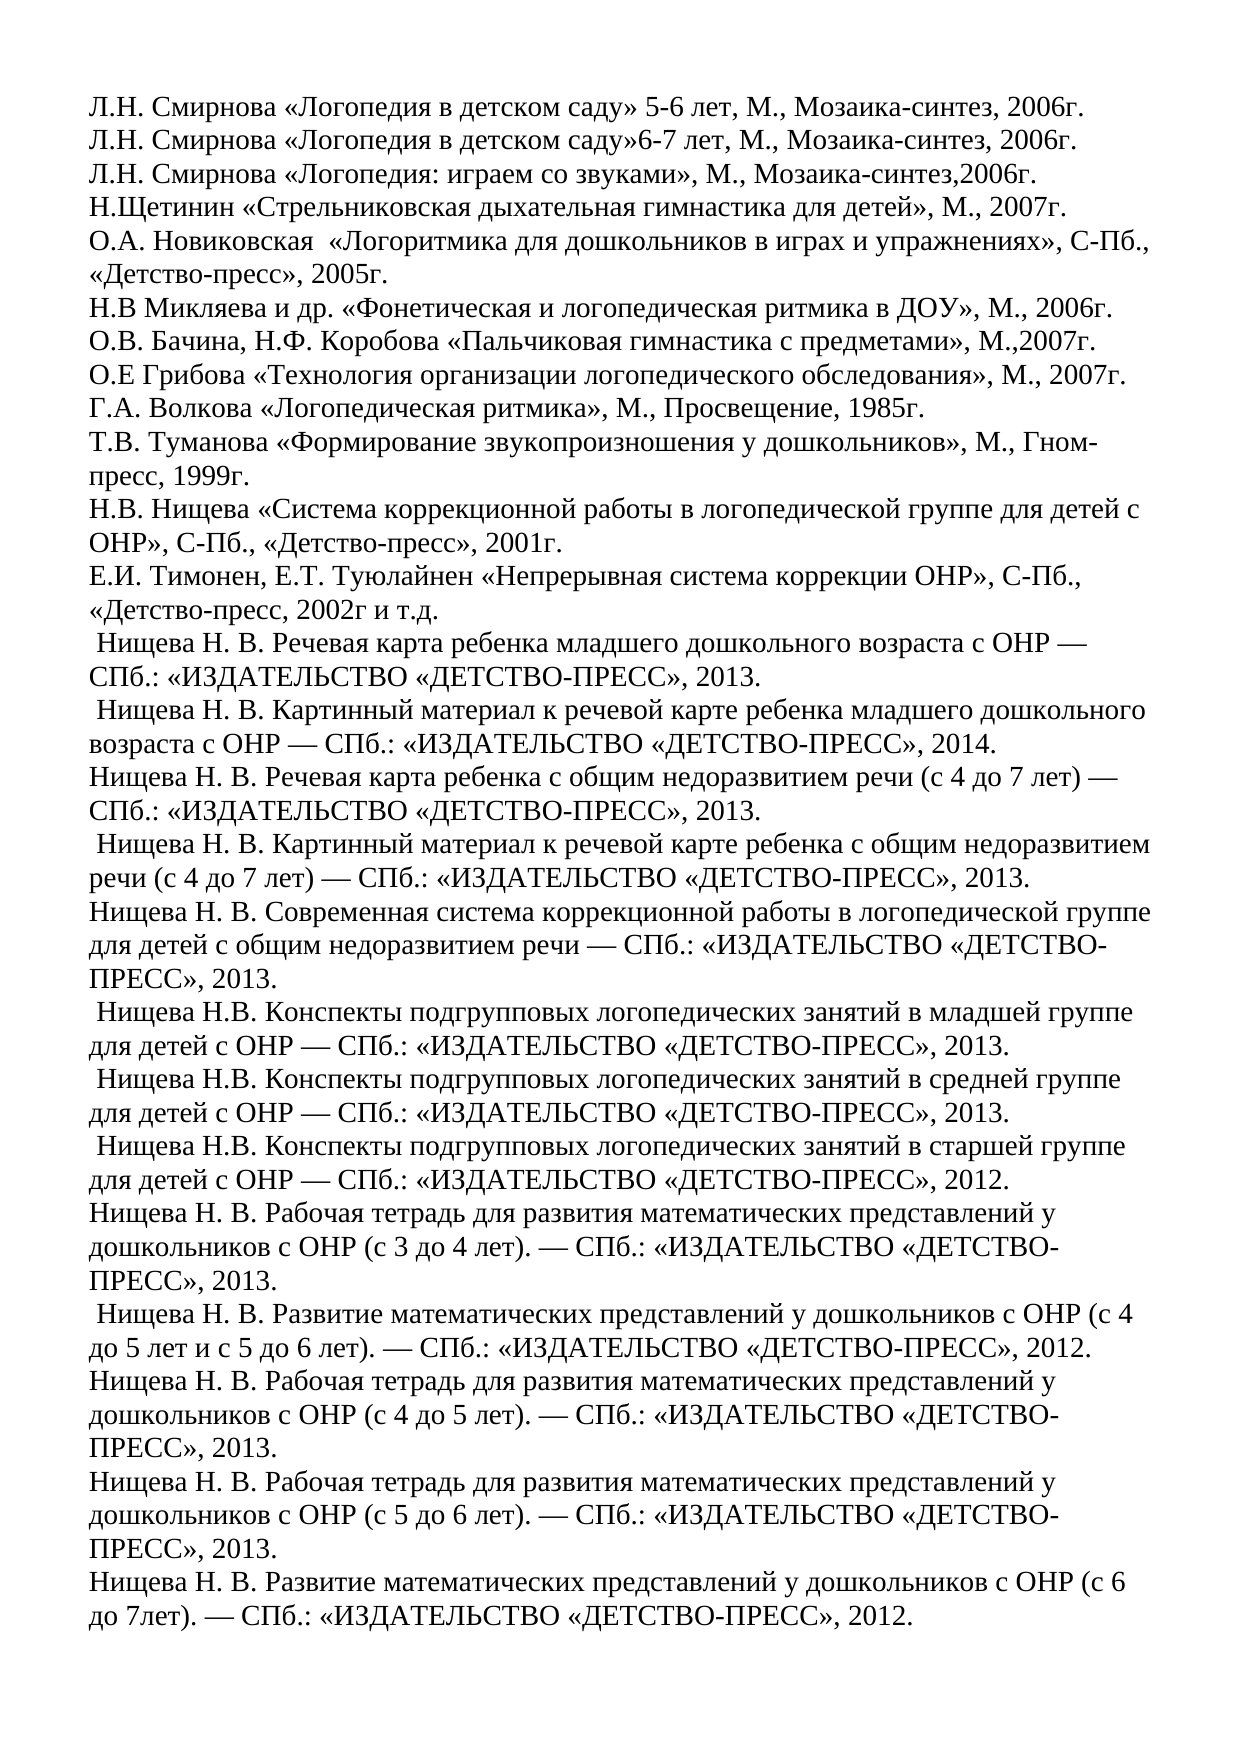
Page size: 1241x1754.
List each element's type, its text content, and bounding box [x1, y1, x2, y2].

text Н.В. Нищева «Система коррекционной работы в логопедической группе для детей с ОНР», С-Пб., «Детство-пресс», 2001г. [89, 491, 1152, 558]
text Нищева Н. В. Развитие математических представлений у дошкольников с ОНР (с 4 до 5 лет и с 5 до 6 лет). — СПб.: «ИЗДАТЕЛЬСТВО «ДЕТСТВО-ПРЕСС», 2012. [89, 1296, 1152, 1363]
text Т.В. Туманова «Формирование звукопроизношения у дошкольников», М., Гном-пресс, 1999г. [89, 424, 1152, 491]
text Г.А. Волкова «Логопедическая ритмика», М., Просвещение, 1985г. [89, 391, 1152, 424]
text Нищева Н. В. Картинный материал к речевой карте ребенка младшего дошкольного возраста с ОНР — СПб.: «ИЗДАТЕЛЬСТВО «ДЕТСТВО-ПРЕСС», 2014. [89, 692, 1152, 759]
text Нищева Н. В. Рабочая тетрадь для развития математических представлений у дошкольников с ОНР (с 4 до 5 лет). — СПб.: «ИЗДАТЕЛЬСТВО «ДЕТСТВО-ПРЕСС», 2013. [89, 1363, 1152, 1464]
text Нищева Н.В. Конспекты подгрупповых логопедических занятий в младшей группе для детей с ОНР — СПб.: «ИЗДАТЕЛЬСТВО «ДЕТСТВО-ПРЕСС», 2013. [89, 994, 1152, 1061]
text Н.Щетинин «Стрельниковская дыхательная гимнастика для детей», М., 2007г. [89, 189, 1152, 223]
text Л.Н. Смирнова «Логопедия: играем со звуками», М., Мозаика-синтез,2006г. [89, 156, 1152, 189]
text Нищева Н. В. Речевая карта ребенка с общим недоразвитием речи (с 4 до 7 лет) — СПб.: «ИЗДАТЕЛЬСТВО «ДЕТСТВО-ПРЕСС», 2013. [89, 759, 1152, 827]
text Нищева Н. В. Рабочая тетрадь для развития математических представлений у дошкольников с ОНР (с 5 до 6 лет). — СПб.: «ИЗДАТЕЛЬСТВО «ДЕТСТВО-ПРЕСС», 2013. [89, 1464, 1152, 1564]
text Нищева Н. В. Речевая карта ребенка младшего дошкольного возраста с ОНР — СПб.: «ИЗДАТЕЛЬСТВО «ДЕТСТВО-ПРЕСС», 2013. [89, 625, 1152, 692]
text Л.Н. Смирнова «Логопедия в детском саду»6-7 лет, М., Мозаика-синтез, 2006г. [89, 122, 1152, 156]
text Е.И. Тимонен, Е.Т. Туюлайнен «Непрерывная система коррекции ОНР», С-Пб., «Детство-пресс, 2002г и т.д. [89, 558, 1152, 625]
text О.Е Грибова «Технология организации логопедического обследования», М., 2007г. [89, 357, 1152, 391]
text Нищева Н.В. Конспекты подгрупповых логопедических занятий в старшей группе для детей с ОНР — СПб.: «ИЗДАТЕЛЬСТВО «ДЕТСТВО-ПРЕСС», 2012. [89, 1128, 1152, 1196]
text Нищева Н. В. Развитие математических представлений у дошкольников с ОНР (с 6 до 7лет). — СПб.: «ИЗДАТЕЛЬСТВО «ДЕТСТВО-ПРЕСС», 2012. [89, 1564, 1152, 1632]
text Нищева Н. В. Картинный материал к речевой карте ребенка с общим недоразвитием речи (с 4 до 7 лет) — СПб.: «ИЗДАТЕЛЬСТВО «ДЕТСТВО-ПРЕСС», 2013. [89, 827, 1152, 894]
text Нищева Н. В. Рабочая тетрадь для развития математических представлений у дошкольников с ОНР (с 3 до 4 лет). — СПб.: «ИЗДАТЕЛЬСТВО «ДЕТСТВО-ПРЕСС», 2013. [89, 1196, 1152, 1296]
text Л.Н. Смирнова «Логопедия в детском саду» 5-6 лет, М., Мозаика-синтез, 2006г. [89, 89, 1152, 122]
text О.А. Новиковская «Логоритмика для дошкольников в играх и упражнениях», С-Пб., «Детство-пресс», 2005г. [89, 223, 1152, 290]
text Нищева Н. В. Современная система коррекционной работы в логопедической группе для детей с общим недоразвитием речи — СПб.: «ИЗДАТЕЛЬСТВО «ДЕТСТВО-ПРЕСС», 2013. [89, 894, 1152, 994]
text Н.В Микляева и др. «Фонетическая и логопедическая ритмика в ДОУ», М., 2006г. [89, 290, 1152, 323]
text Нищева Н.В. Конспекты подгрупповых логопедических занятий в средней группе для детей с ОНР — СПб.: «ИЗДАТЕЛЬСТВО «ДЕТСТВО-ПРЕСС», 2013. [89, 1061, 1152, 1128]
text О.В. Бачина, Н.Ф. Коробова «Пальчиковая гимнастика с предметами», М.,2007г. [89, 323, 1152, 357]
